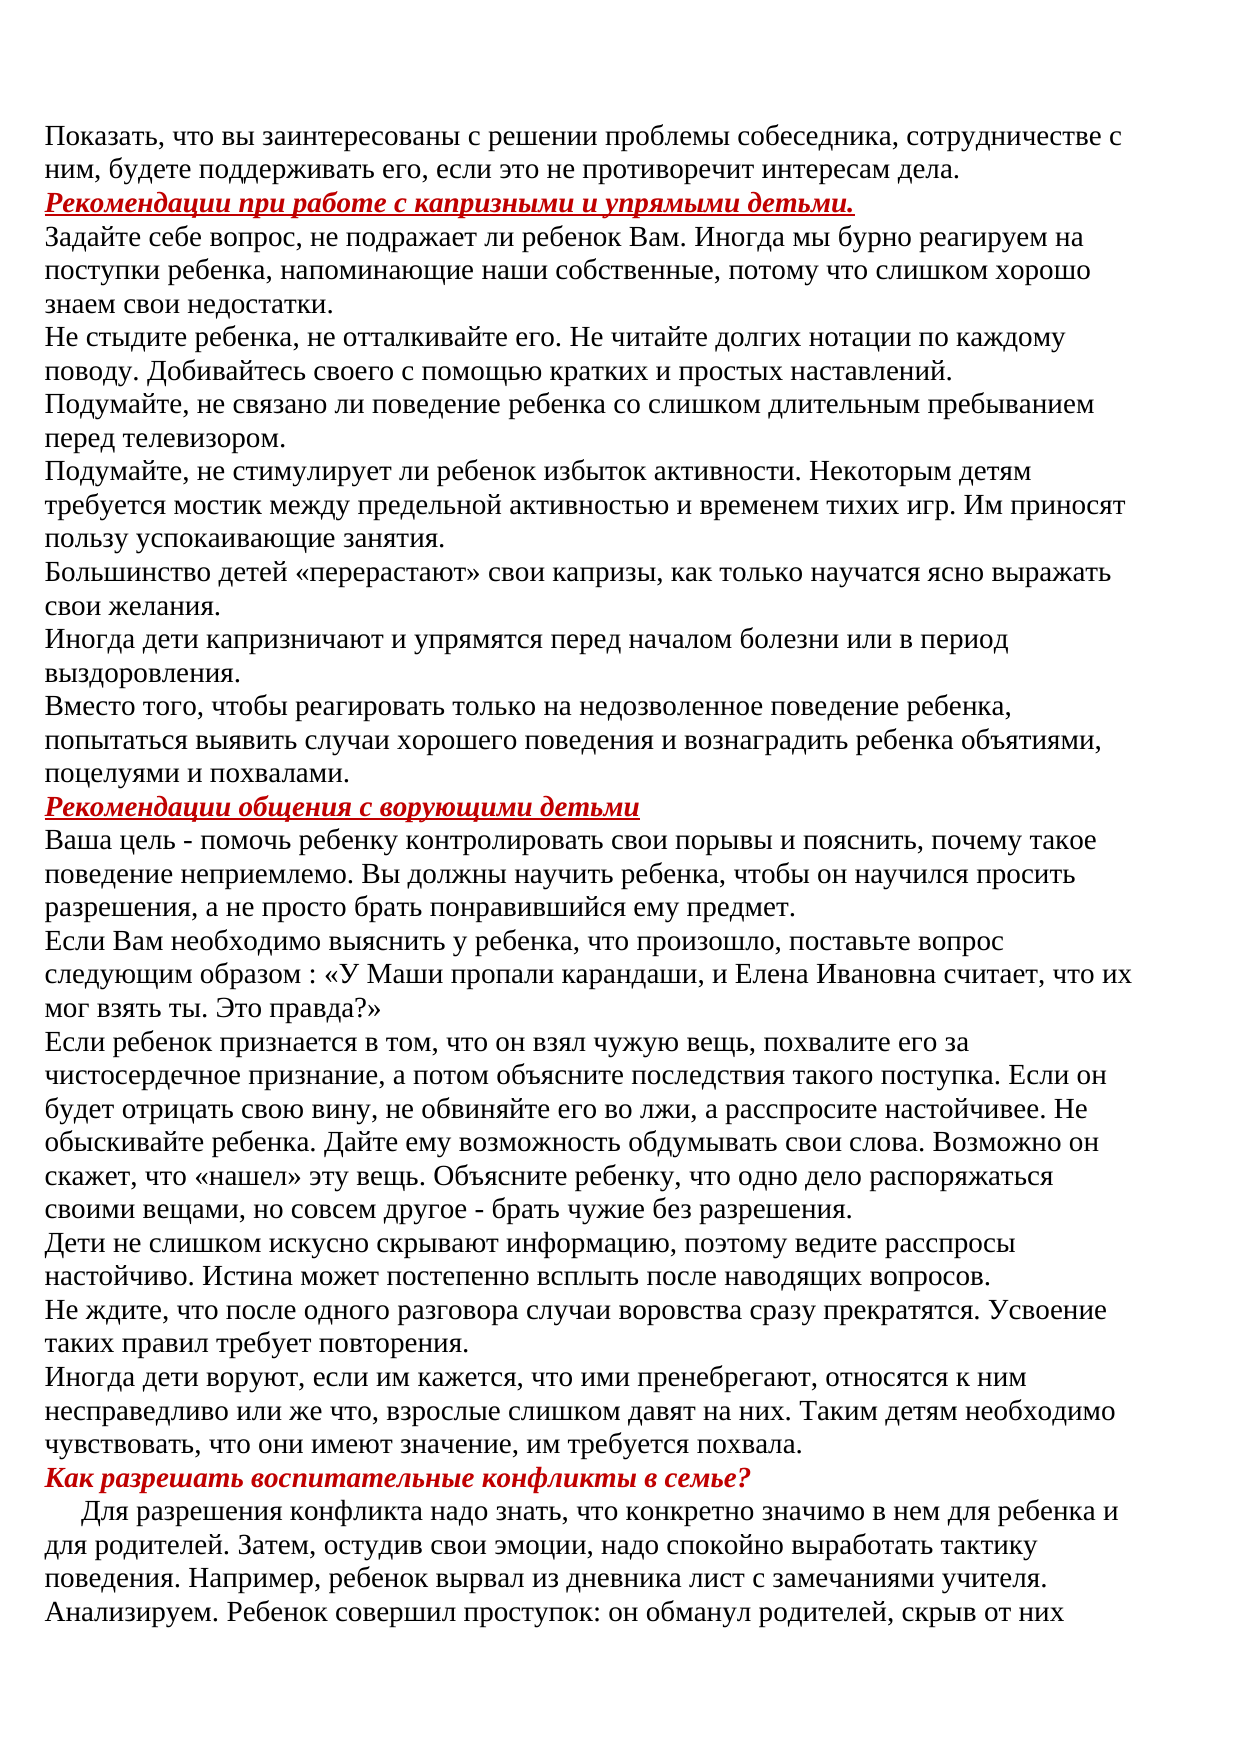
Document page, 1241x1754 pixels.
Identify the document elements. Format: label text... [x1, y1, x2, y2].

text Подумайте, не стимулирует ли ребенок избыток активности. Некоторым детям требуется мостик между предельной активностью и временем тихих игр. Им приносят пользу успокаивающие занятия. [44, 453, 1152, 554]
text Если Вам необходимо выяснить у ребенка, что произошло, поставьте вопрос следующим образом : «У Маши пропали карандаши, и Елена Ивановна считает, что их мог взять ты. Это правда?» [44, 923, 1152, 1024]
text Вместо того, чтобы реагировать только на недозволенное поведение ребенка, попытаться выявить случаи хорошего поведения и вознаградить ребенка объятиями, поцелуями и похвалами. [44, 688, 1152, 789]
text Если ребенок признается в том, что он взял чужую вещь, похвалите его за чистосердечное признание, а потом объясните последствия такого поступка. Если он будет отрицать свою вину, не обвиняйте его во лжи, а расспросите настойчивее. Не обыскивайте ребенка. Дайте ему возможность обдумывать свои слова. Возможно он скажет, что «нашел» эту вещь. Объясните ребенку, что одно дело распоряжаться своими вещами, но совсем другое - брать чужие без разрешения. [44, 1024, 1152, 1225]
text Показать, что вы заинтересованы с решении проблемы собеседника, сотрудничестве с ним, будете поддерживать его, если это не противоречит интересам дела. [44, 118, 1152, 185]
text Подумайте, не связано ли поведение ребенка со слишком длительным пребыванием перед телевизором. [44, 386, 1152, 453]
text Иногда дети капризничают и упрямятся перед началом болезни или в период выздоровления. [44, 621, 1152, 688]
text Как разрешать воспитательные конфликты в семье? [44, 1460, 1152, 1493]
text Ваша цель - помочь ребенку контролировать свои порывы и пояснить, почему такое поведение неприемлемо. Вы должны научить ребенка, чтобы он научился просить разрешения, а не просто брать понравившийся ему предмет. [44, 822, 1152, 923]
text Рекомендации при работе с капризными и упрямыми детьми. [44, 185, 1152, 219]
text Не стыдите ребенка, не отталкивайте его. Не читайте долгих нотации по каждому поводу. Добивайтесь своего с помощью кратких и простых наставлений. [44, 319, 1152, 386]
text Иногда дети воруют, если им кажется, что ими пренебрегают, относятся к ним несправедливо или же что, взрослые слишком давят на них. Таким детям необходимо чувствовать, что они имеют значение, им требуется похвала. [44, 1359, 1152, 1460]
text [44, 1493, 1152, 1627]
text Не ждите, что после одного разговора случаи воровства сразу прекратятся. Усвоение таких правил требует повторения. [44, 1292, 1152, 1359]
text Большинство детей «перерастают» свои капризы, как только научатся ясно выражать свои желания. [44, 554, 1152, 621]
text Дети не слишком искусно скрывают информацию, поэтому ведите расспросы настойчиво. Истина может постепенно всплыть после наводящих вопросов. [44, 1225, 1152, 1292]
text Рекомендации общения с ворующими детьми [44, 789, 1152, 822]
text Задайте себе вопрос, не подражает ли ребенок Вам. Иногда мы бурно реагируем на поступки ребенка, напоминающие наши собственные, потому что слишком хорошо знаем свои недостатки. [44, 219, 1152, 319]
